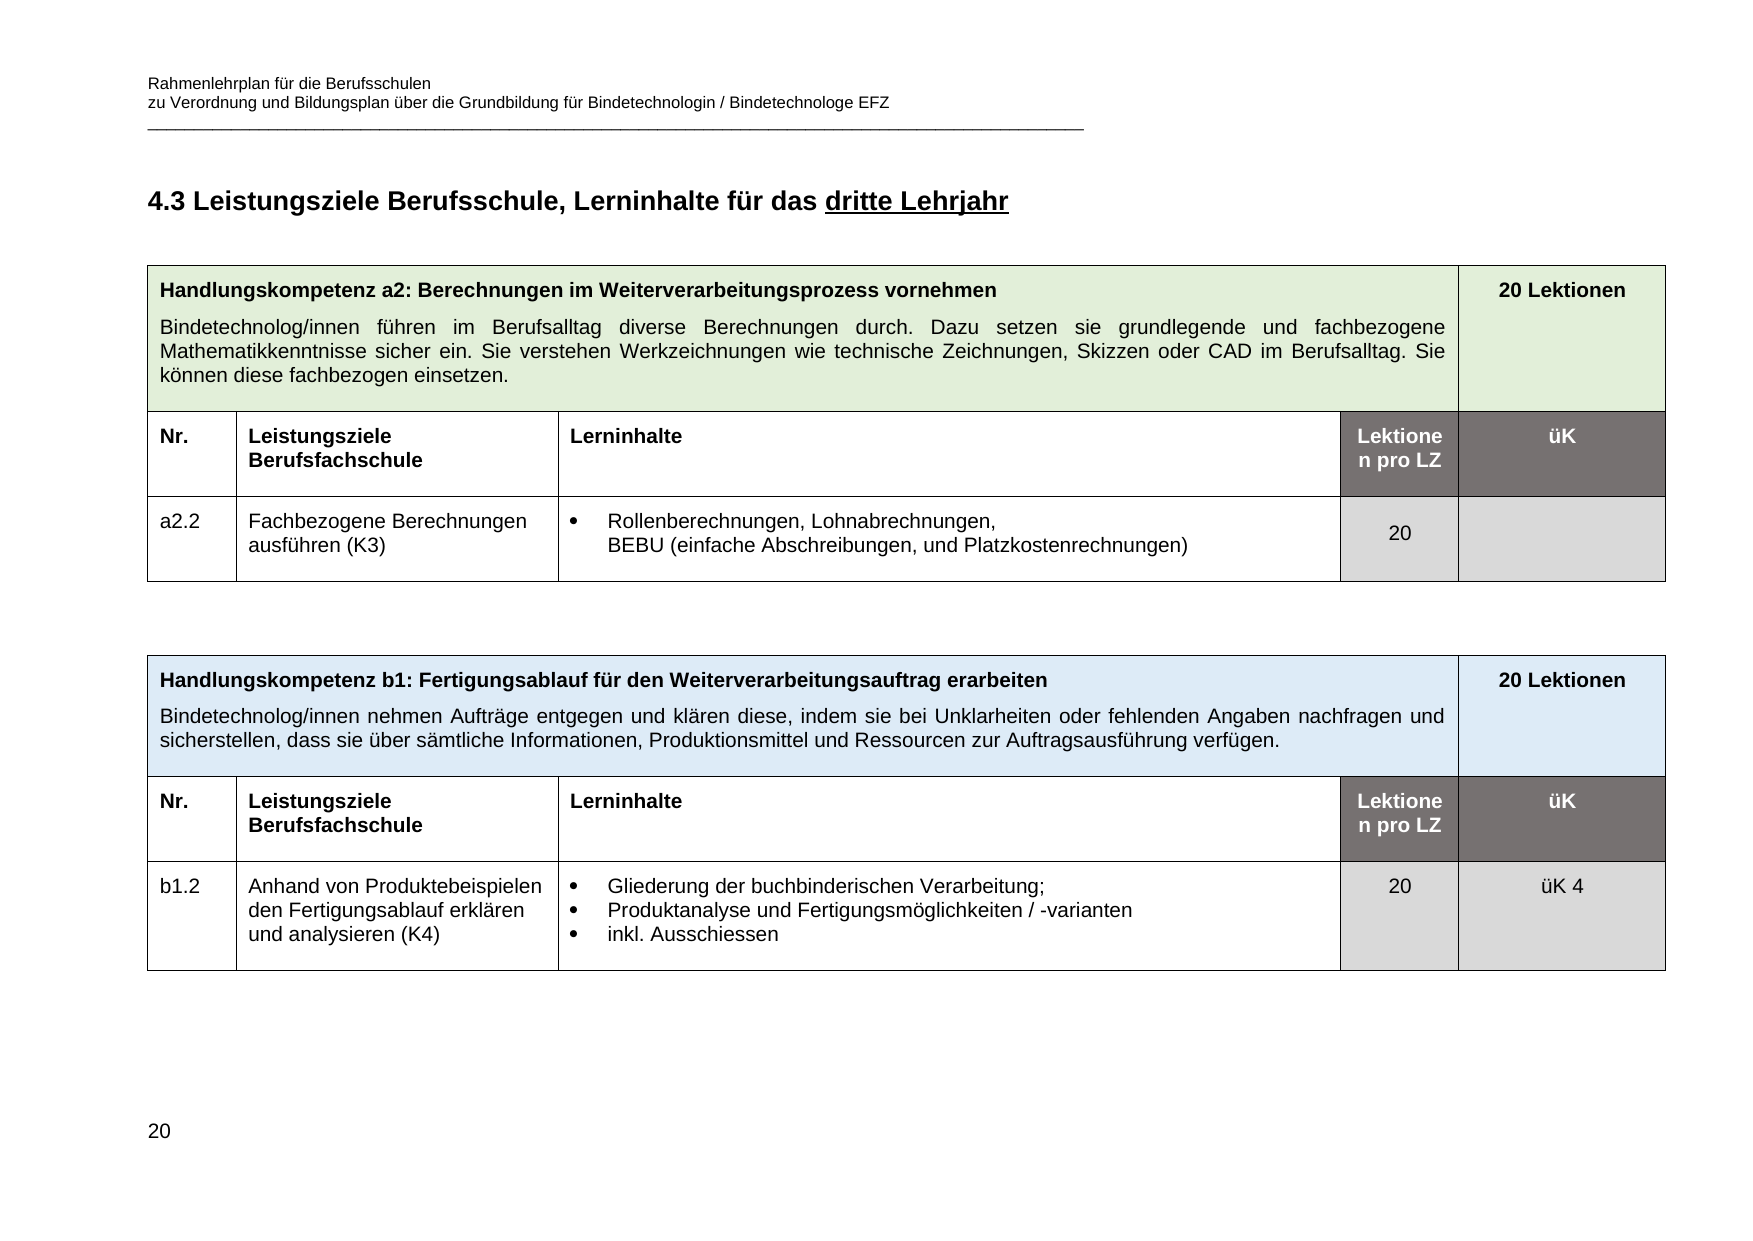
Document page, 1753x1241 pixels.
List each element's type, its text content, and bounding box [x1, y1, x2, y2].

table_cell Fachbezogene Berechnungen ausführen (K3) [237, 497, 558, 581]
table_cell Gliederung der buchbinderischen Verarbeitung; Produktanalyse und Fertigungsmöglichkeiten / -varianten inkl. Ausschiessen [559, 862, 1340, 970]
table_cell Leistungsziele Berufsfachschule [237, 412, 558, 496]
subtitle 4.3 Leistungsziele Berufsschule, Lerninhalte für das dritte Lehrjahr [148, 185, 1634, 216]
table_cell Rollenberechnungen, Lohnabrechnungen, BEBU (einfache Abschreibungen, und Platzkostenrechnungen) [559, 497, 1340, 581]
table_cell 20 [1341, 497, 1458, 581]
table_cell Nr. [148, 412, 236, 496]
table_cell a2.2 [148, 497, 236, 581]
table_header 20 Lektionen [1459, 266, 1665, 411]
table_cell Lektionen pro LZ [1341, 412, 1458, 496]
table_header Handlungskompetenz b1: Fertigungsablauf für den Weiterverarbeitungsauftrag erarbeiten Bindetechnolog/innen nehmen Aufträge entgegen und klären diese, indem sie bei Unklarheiten oder fehlenden Angaben nachfragen und sicherstellen, dass sie über sämtliche Informationen, Produktionsmittel und Ressourcen zur Auftragsausführung verfügen. [148, 656, 1458, 776]
table_cell üK 4 [1459, 862, 1665, 970]
table_header Handlungskompetenz a2: Berechnungen im Weiterverarbeitungsprozess vornehmen Bindetechnolog/innen führen im Berufsalltag diverse Berechnungen durch. Dazu setzen sie grundlegende und fachbezogene Mathematikkenntnisse sicher ein. Sie verstehen Werkzeichnungen wie technische Zeichnungen, Skizzen oder CAD im Berufsalltag. Sie können diese fachbezogen einsetzen. [148, 266, 1458, 411]
table_cell b1.2 [148, 862, 236, 970]
table_cell Nr. [148, 777, 236, 861]
table_cell üK [1459, 777, 1665, 861]
table_cell Lerninhalte [559, 412, 1340, 496]
table_cell [1459, 497, 1665, 581]
table_cell Leistungsziele Berufsfachschule [237, 777, 558, 861]
table_cell üK [1459, 412, 1665, 496]
table_cell Anhand von Produktebeispielen den Fertigungsablauf erklären und analysieren (K4) [237, 862, 558, 970]
table_cell Lerninhalte [559, 777, 1340, 861]
table_cell 20 [1341, 862, 1458, 970]
table_cell Lektionen pro LZ [1341, 777, 1458, 861]
table_header 20 Lektionen [1459, 656, 1665, 776]
